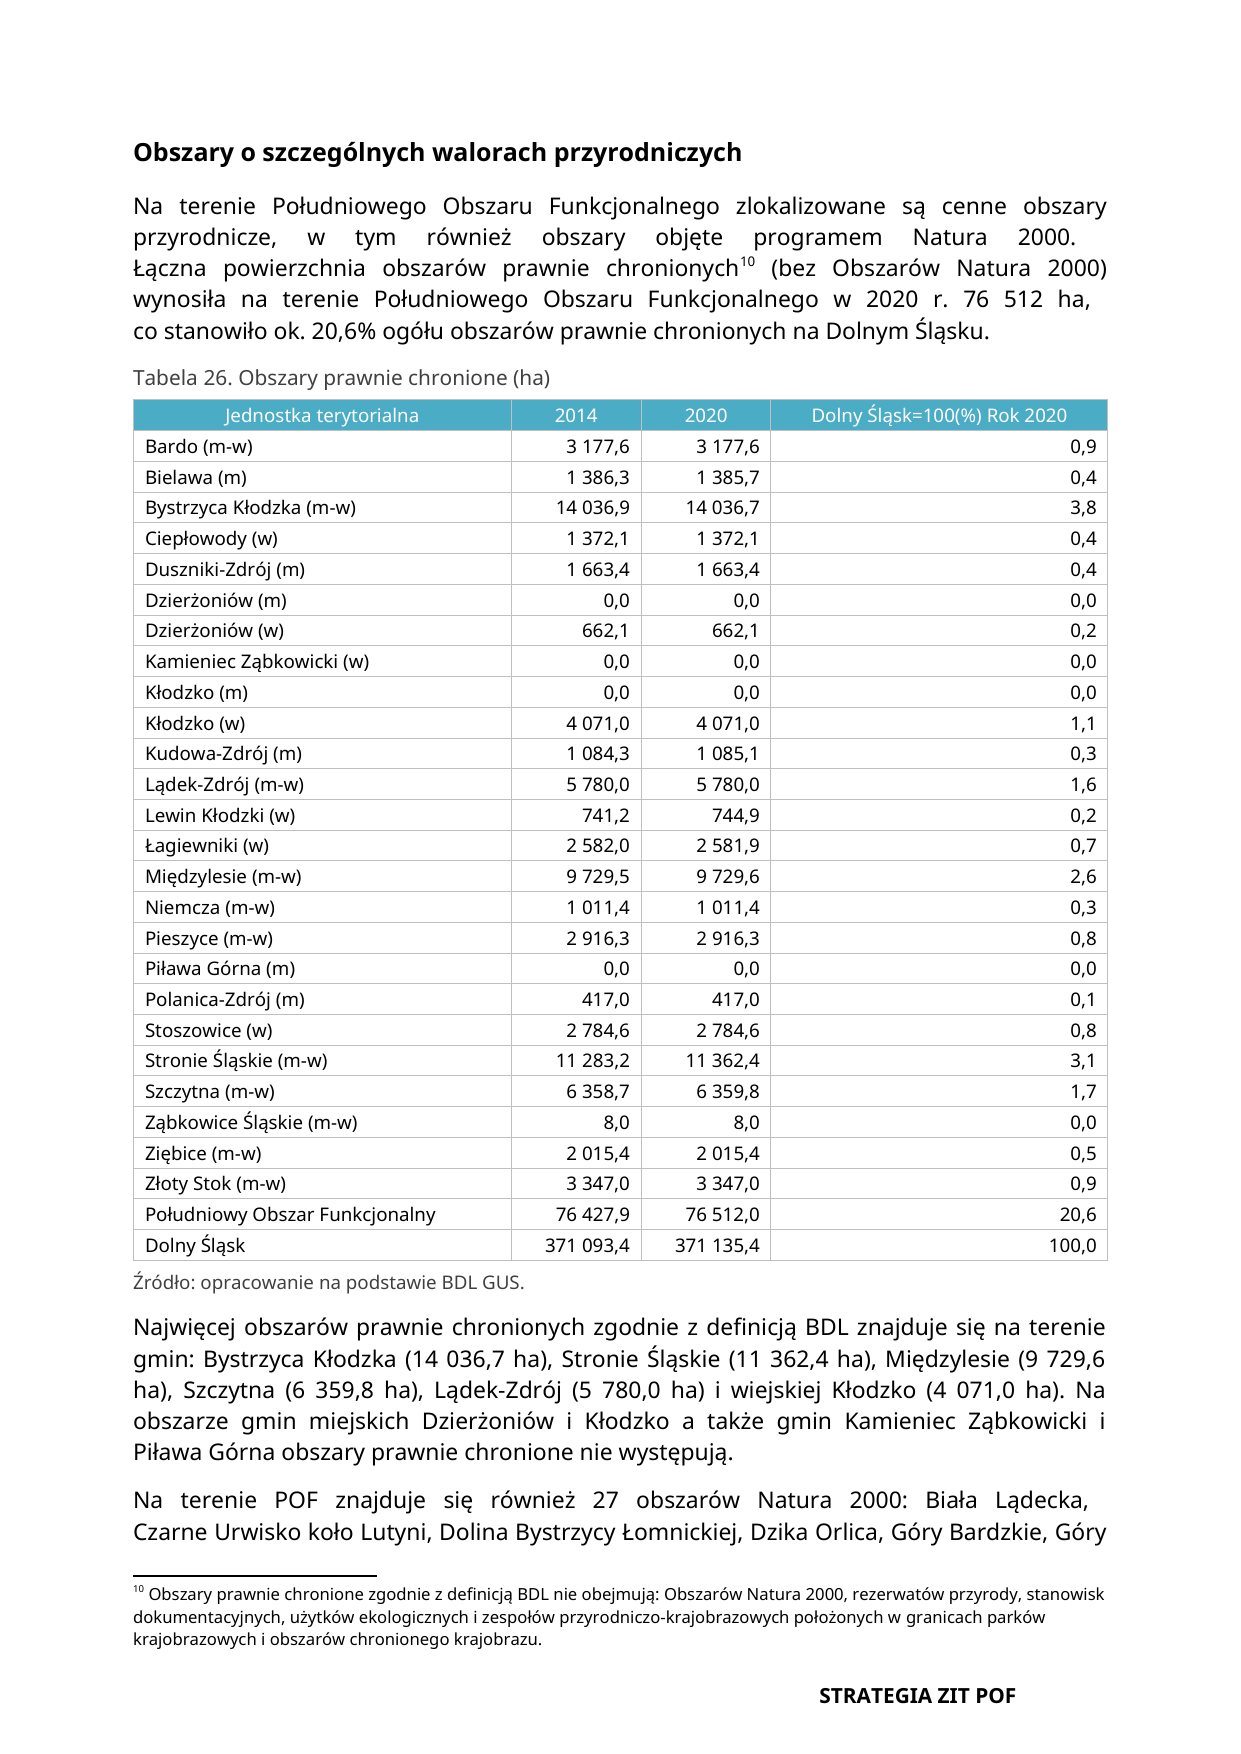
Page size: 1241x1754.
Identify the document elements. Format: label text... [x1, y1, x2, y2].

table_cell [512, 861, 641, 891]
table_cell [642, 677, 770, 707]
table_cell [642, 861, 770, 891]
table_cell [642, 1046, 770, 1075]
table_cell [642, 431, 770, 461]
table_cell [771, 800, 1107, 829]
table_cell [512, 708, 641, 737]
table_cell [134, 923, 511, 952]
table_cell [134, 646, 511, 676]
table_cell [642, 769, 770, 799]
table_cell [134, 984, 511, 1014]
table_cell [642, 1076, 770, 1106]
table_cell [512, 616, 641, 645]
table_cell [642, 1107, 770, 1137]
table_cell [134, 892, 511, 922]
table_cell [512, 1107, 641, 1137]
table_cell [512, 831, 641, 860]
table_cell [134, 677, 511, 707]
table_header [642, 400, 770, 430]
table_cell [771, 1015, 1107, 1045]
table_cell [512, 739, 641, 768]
text Obszary o szczególnych walorach przyrodniczych [133, 135, 1107, 169]
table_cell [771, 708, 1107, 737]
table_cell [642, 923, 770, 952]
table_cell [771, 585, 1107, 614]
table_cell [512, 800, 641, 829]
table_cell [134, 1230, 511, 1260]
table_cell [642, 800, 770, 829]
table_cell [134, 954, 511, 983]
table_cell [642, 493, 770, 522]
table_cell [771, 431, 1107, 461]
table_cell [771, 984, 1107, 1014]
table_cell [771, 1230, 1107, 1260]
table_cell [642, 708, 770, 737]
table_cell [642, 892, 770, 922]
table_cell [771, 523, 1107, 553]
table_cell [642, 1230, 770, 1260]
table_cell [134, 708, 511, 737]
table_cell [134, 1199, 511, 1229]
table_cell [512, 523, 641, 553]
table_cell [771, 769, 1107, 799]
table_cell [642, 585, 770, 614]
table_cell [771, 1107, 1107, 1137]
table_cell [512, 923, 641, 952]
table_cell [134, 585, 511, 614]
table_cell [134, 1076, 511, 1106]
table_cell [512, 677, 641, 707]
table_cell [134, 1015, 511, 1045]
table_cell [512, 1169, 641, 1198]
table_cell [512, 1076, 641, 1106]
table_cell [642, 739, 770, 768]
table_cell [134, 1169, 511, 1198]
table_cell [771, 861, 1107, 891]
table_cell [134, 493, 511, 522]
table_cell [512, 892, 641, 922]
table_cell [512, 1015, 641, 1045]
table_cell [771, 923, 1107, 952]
text Na terenie Południowego Obszaru Funkcjonalnego zlokalizowane są cenne obszary przyrodnicze, w tym również obszary objęte programem Natura 2000. Łączna powierzchnia obszarów prawnie chronionych (bez Obszarów Natura 2000) wynosiła na terenie Południowego Obszaru Funkcjonalnego w 2020 r. 76 512 ha, co stanowiło ok. 20,6% ogółu obszarów prawnie chronionych na Dolnym Śląsku. [133, 190, 1107, 346]
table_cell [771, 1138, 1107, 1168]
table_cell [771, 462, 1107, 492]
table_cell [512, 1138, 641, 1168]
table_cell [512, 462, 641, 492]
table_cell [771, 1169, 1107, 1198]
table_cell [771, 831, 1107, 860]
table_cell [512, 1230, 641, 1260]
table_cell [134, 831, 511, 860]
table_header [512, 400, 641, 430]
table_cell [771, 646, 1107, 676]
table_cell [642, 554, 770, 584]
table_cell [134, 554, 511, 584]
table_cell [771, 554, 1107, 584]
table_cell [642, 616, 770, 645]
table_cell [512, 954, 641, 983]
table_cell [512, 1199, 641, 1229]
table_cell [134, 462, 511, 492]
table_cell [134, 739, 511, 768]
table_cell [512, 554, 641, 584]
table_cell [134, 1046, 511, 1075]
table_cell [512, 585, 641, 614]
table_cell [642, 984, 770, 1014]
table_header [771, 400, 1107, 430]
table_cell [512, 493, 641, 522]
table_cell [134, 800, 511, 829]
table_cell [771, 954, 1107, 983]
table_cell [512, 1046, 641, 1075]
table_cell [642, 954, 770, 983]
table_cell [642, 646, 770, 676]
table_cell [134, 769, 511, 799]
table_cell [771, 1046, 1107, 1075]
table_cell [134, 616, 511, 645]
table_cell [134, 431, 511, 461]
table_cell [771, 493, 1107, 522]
text Najwięcej obszarów prawnie chronionych zgodnie z definicją BDL znajduje się na terenie gmin: Bystrzyca Kłodzka (14 036,7 ha), Stronie Śląskie (11 362,4 ha), Międzylesie (9 729,6 ha), Szczytna (6 359,8 ha), Lądek-Zdrój (5 780,0 ha) i wiejskiej Kłodzko (4 071,0 ha). Na obszarze gmin miejskich Dzierżoniów i Kłodzko a także gmin Kamieniec Ząbkowicki i Piława Górna obszary prawnie chronione nie występują. [133, 1311, 1107, 1468]
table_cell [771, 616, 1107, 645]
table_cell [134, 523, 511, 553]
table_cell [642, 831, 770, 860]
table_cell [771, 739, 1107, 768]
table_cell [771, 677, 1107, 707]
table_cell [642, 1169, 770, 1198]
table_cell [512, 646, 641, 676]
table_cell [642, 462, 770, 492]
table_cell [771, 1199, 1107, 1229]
text Tabela . Obszary prawnie chronione (ha) [133, 363, 1107, 391]
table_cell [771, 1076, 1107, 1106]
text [133, 1484, 1107, 1547]
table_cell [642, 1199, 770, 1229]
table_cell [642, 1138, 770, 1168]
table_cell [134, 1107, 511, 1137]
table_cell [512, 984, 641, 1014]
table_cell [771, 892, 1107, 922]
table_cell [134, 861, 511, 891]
text Źródło: opracowanie na podstawie BDL GUS. [133, 1269, 1107, 1295]
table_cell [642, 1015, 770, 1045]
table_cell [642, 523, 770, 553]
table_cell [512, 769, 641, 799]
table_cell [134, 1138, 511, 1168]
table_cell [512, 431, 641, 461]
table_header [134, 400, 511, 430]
